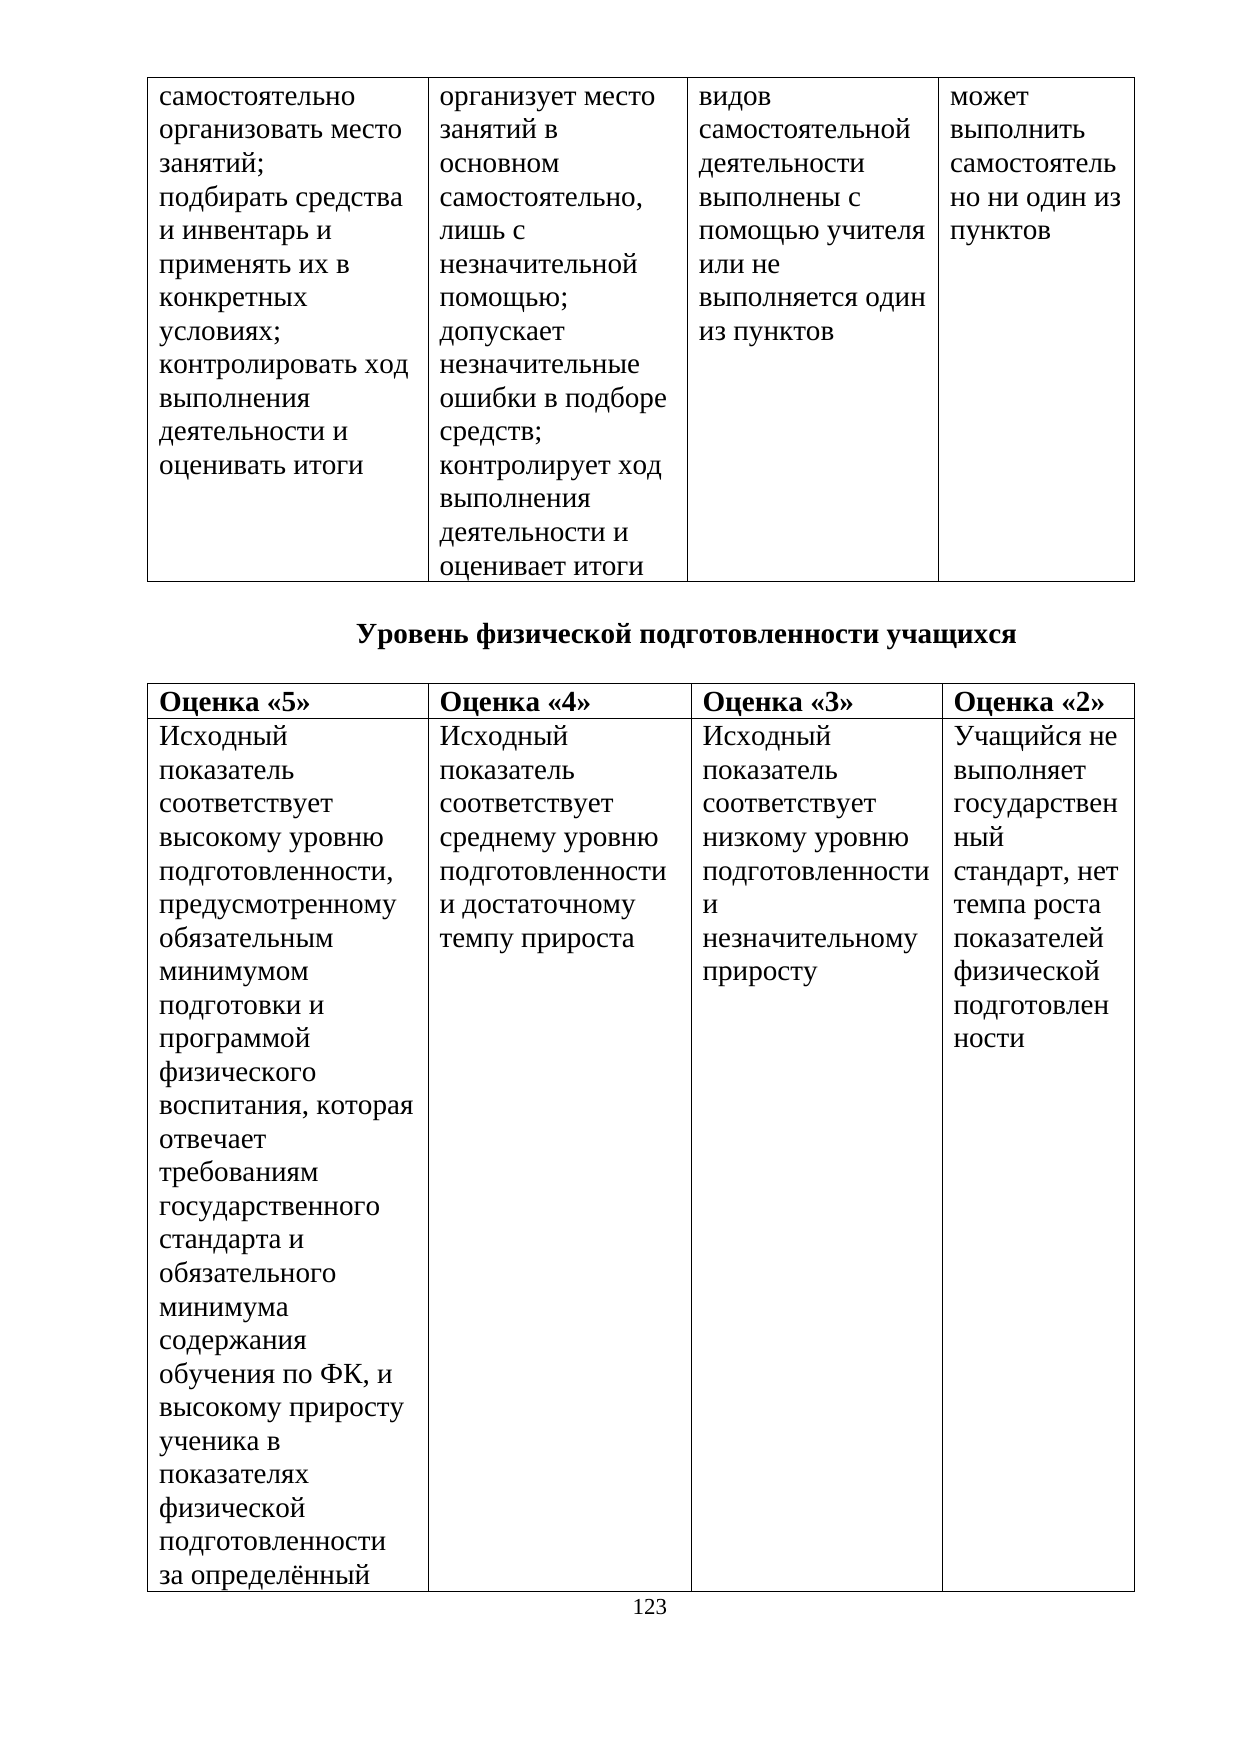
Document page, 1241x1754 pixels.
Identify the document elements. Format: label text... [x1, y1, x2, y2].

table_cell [429, 719, 691, 1591]
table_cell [692, 719, 942, 1591]
table_header Оценка «4» [429, 684, 691, 717]
table_header Оценка «5» [148, 684, 428, 717]
table_header Оценка «3» [692, 684, 942, 717]
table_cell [688, 78, 938, 581]
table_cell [148, 78, 428, 581]
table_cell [939, 78, 1134, 581]
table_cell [943, 719, 1134, 1591]
table_header Оценка «2» [943, 684, 1134, 717]
text Уровень физической подготовленности учащихся [133, 616, 1166, 649]
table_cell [148, 719, 428, 1591]
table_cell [429, 78, 687, 581]
